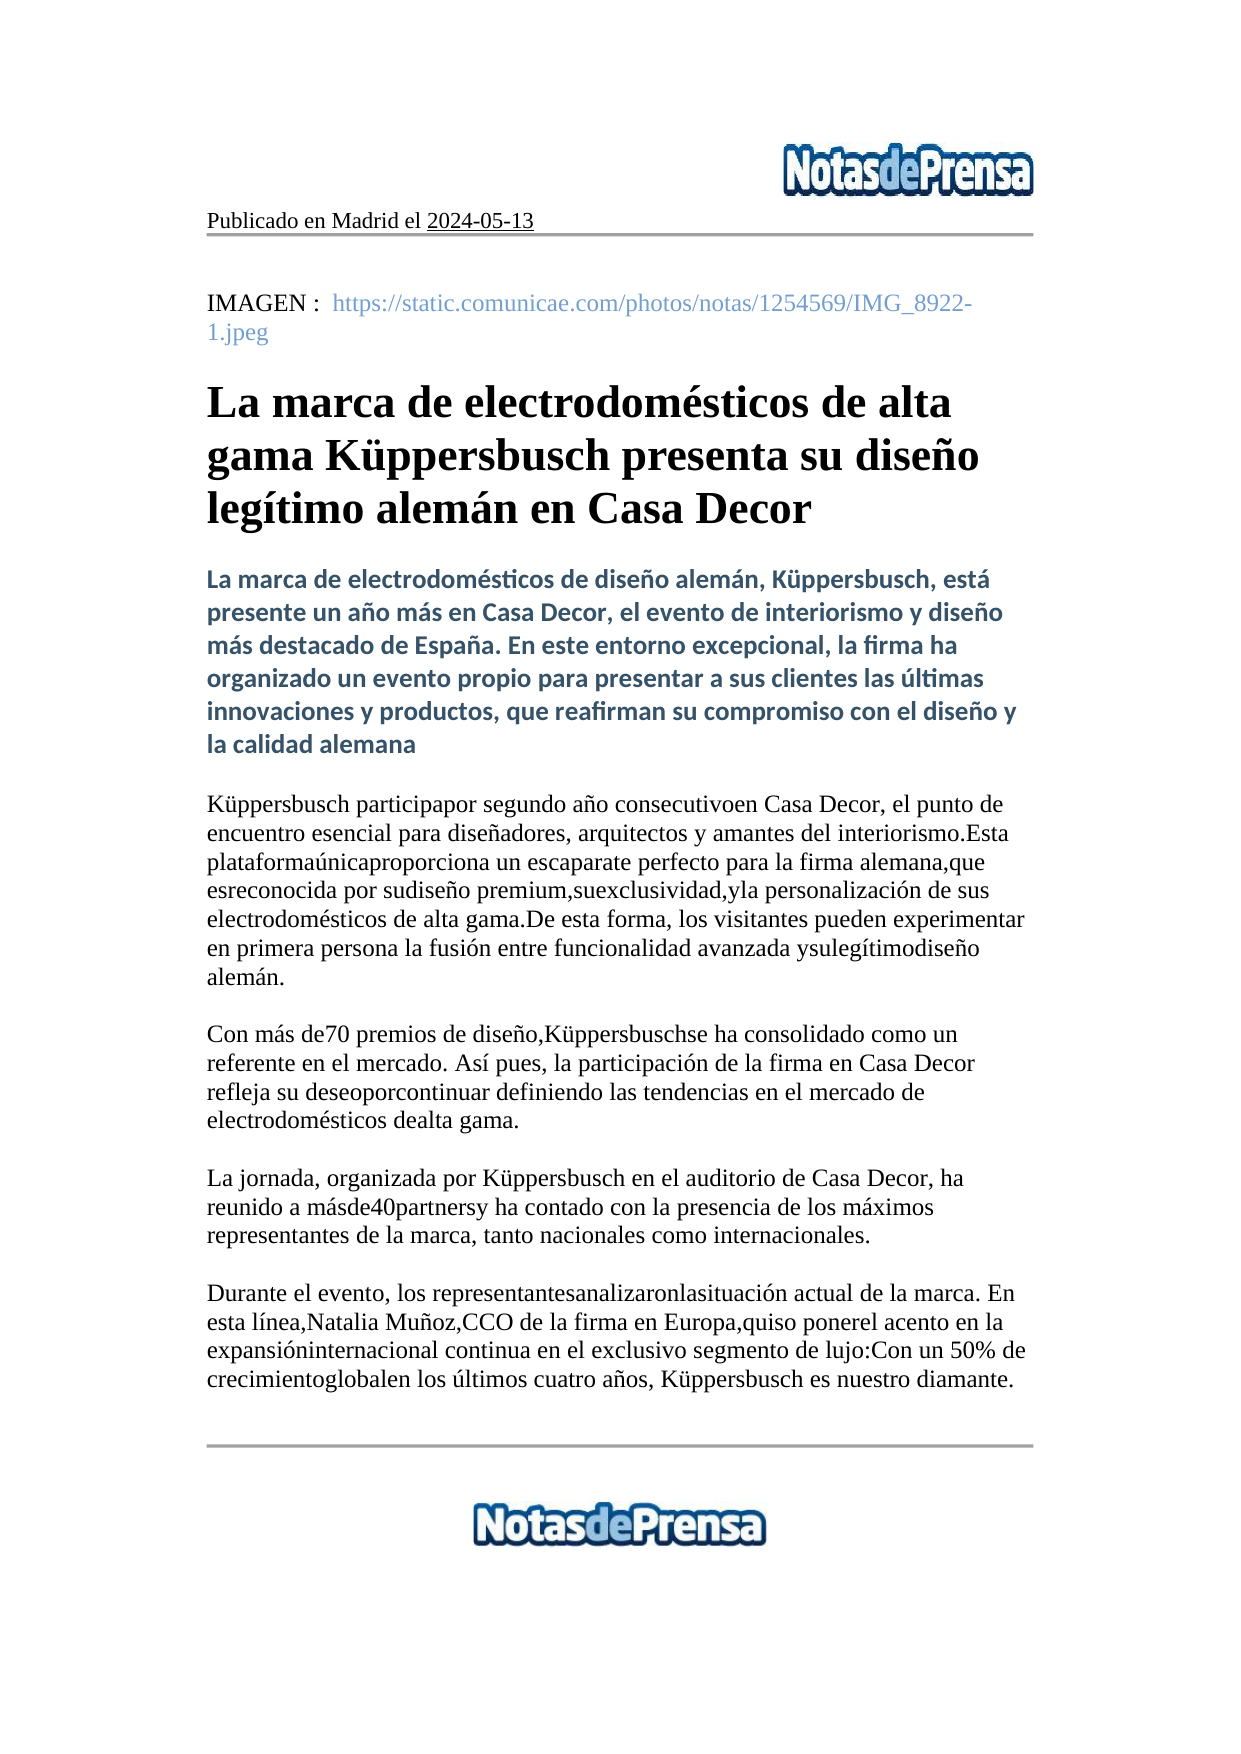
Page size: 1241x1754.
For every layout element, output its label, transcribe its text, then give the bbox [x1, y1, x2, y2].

picture [473, 1501, 767, 1548]
subtitle La marca de electrodomésticos de diseño alemán, Küppersbusch, está presente un año más en Casa Decor, el evento de interiorismo y diseño más destacado de España. En este entorno excepcional, la firma ha organizado un evento propio para presentar a sus clientes las últimas innovaciones y productos, que reafirman su compromiso con el diseño y la calidad alemana [207, 562, 1033, 760]
picture [783, 142, 1034, 199]
text IMAGEN : https://static.comunicae.com/photos/notas/1254569/IMG_8922-1.jpeg [207, 288, 1033, 346]
subtitle La marca de electrodomésticos de alta gama Küppersbusch presenta su diseño legítimo alemán en Casa Decor [207, 375, 1033, 533]
